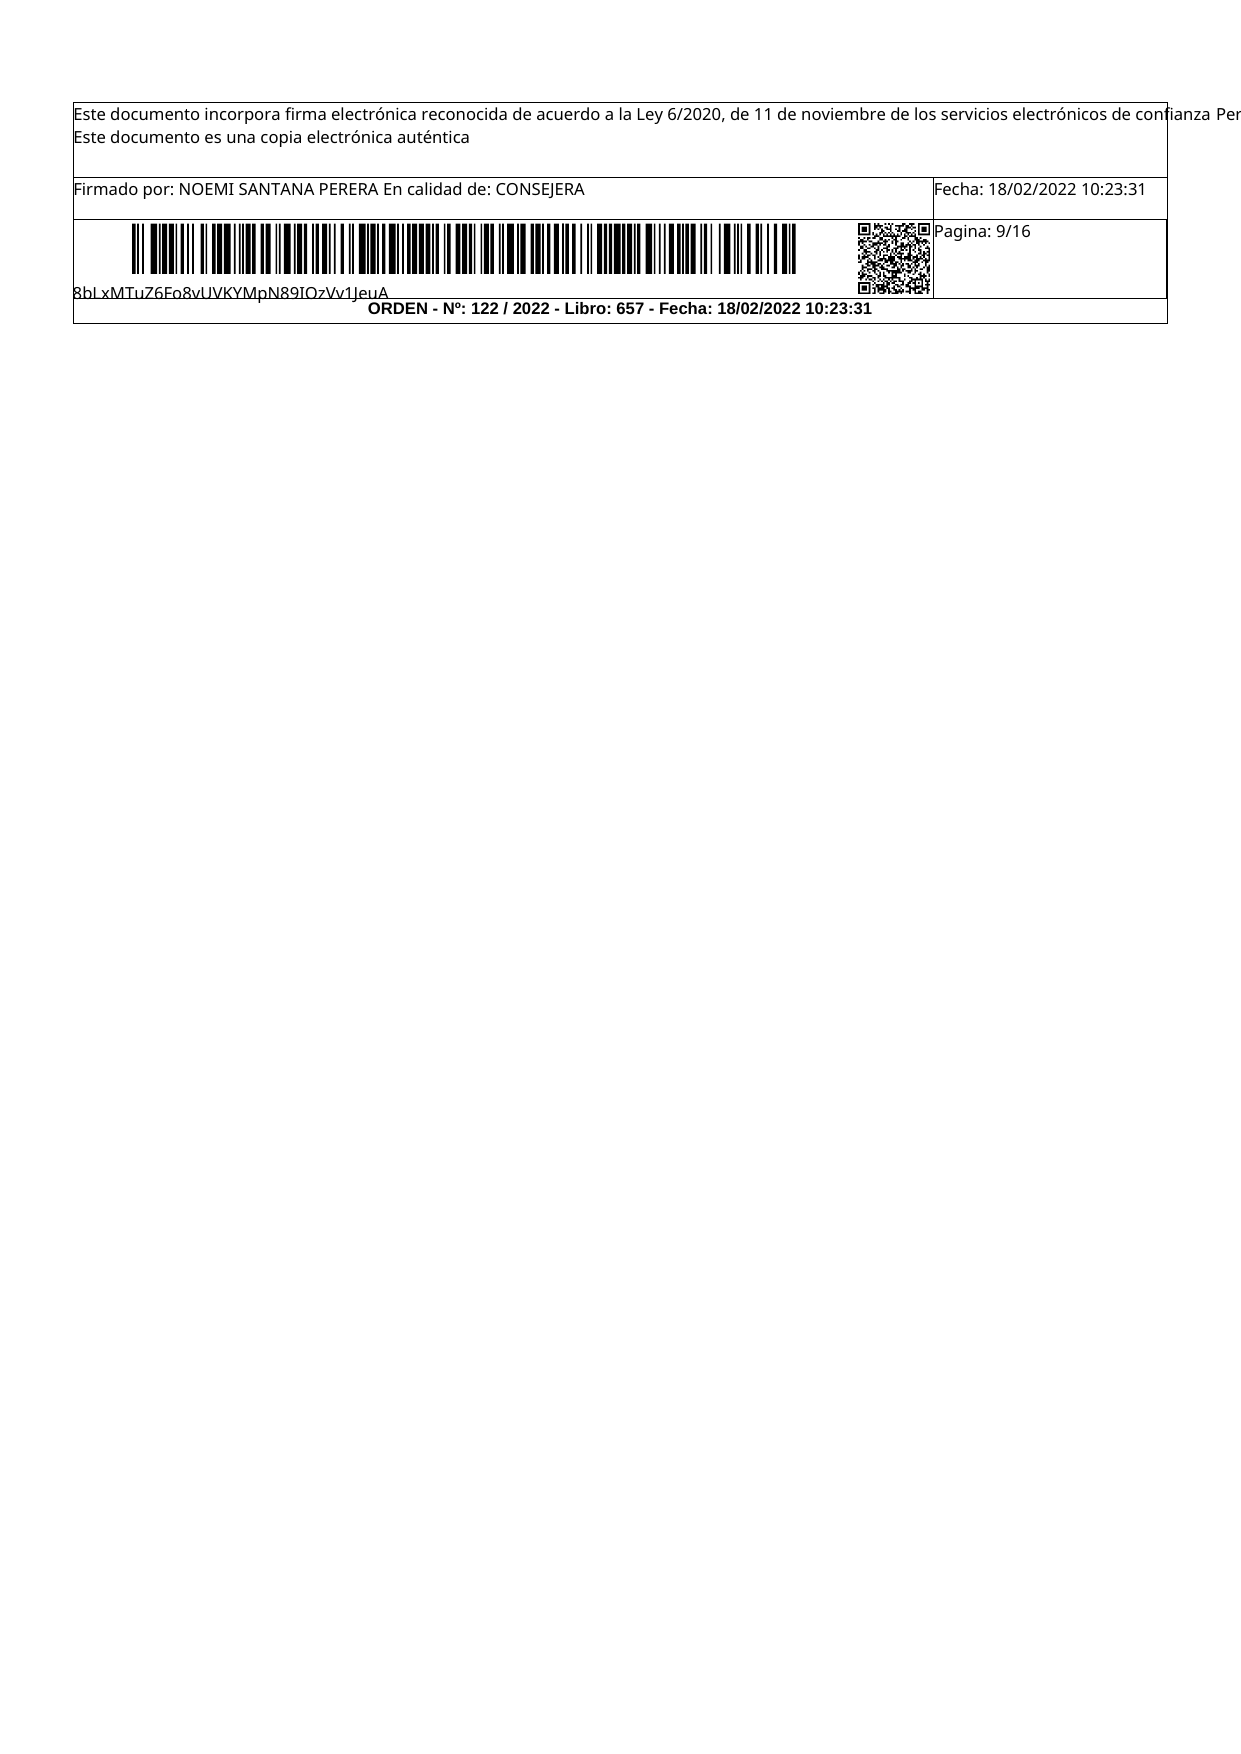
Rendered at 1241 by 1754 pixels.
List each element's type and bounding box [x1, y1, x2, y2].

picture [858, 223, 930, 294]
